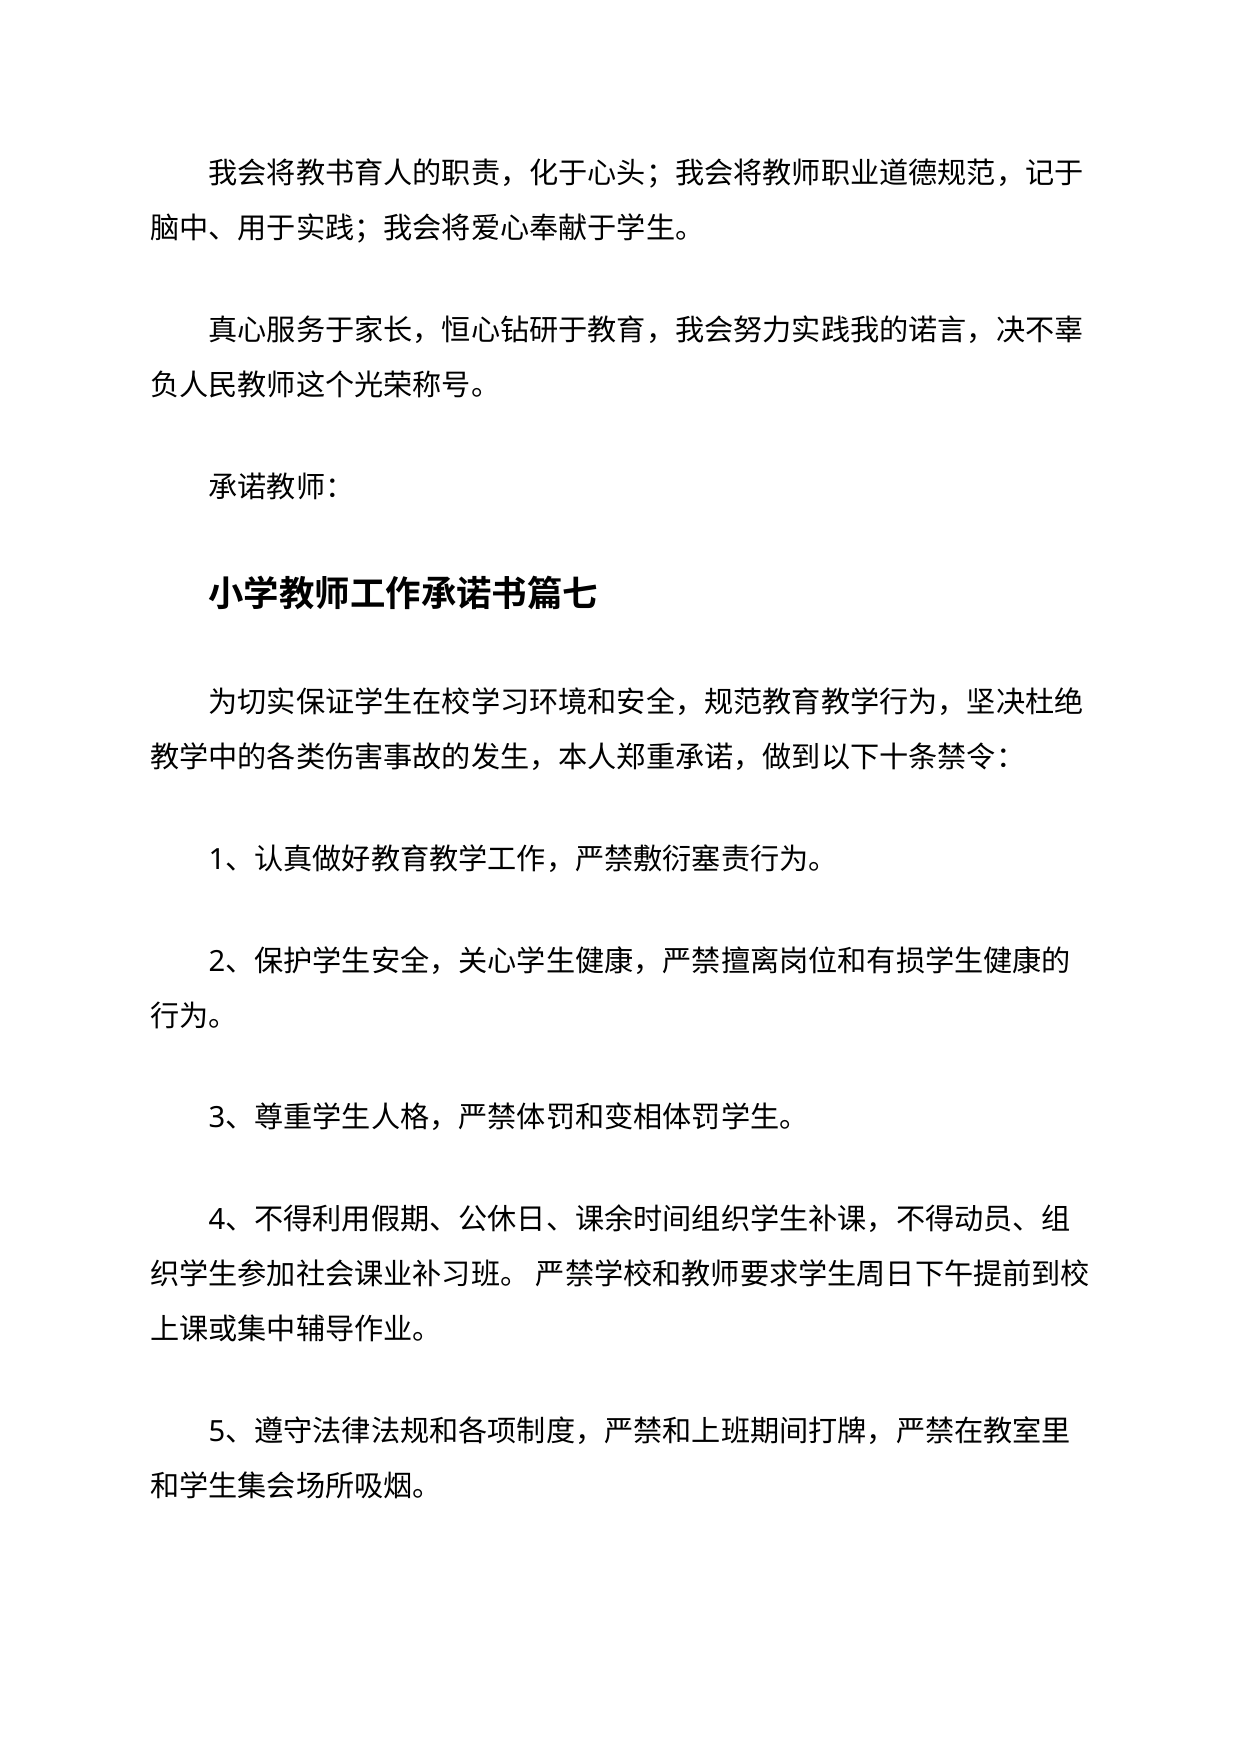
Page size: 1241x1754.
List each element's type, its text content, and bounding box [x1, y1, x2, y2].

text 为切实保证学生在校学习环境和安全，规范教育教学行为，坚决杜绝教学中的各类伤害事故的发生，本人郑重承诺，做到以下十条禁令： [150, 678, 1090, 776]
text 我会将教书育人的职责，化于心头；我会将教师职业道德规范，记于脑中、用于实践；我会将爱心奉献于学生。 [150, 150, 1090, 247]
text 真心服务于家长，恒心钻研于教育，我会努力实践我的诺言，决不辜负人民教师这个光荣称号。 [150, 307, 1090, 404]
text 4、不得利用假期、公休日、课余时间组织学生补课，不得动员、组织学生参加社会课业补习班。 严禁学校和教师要求学生周日下午提前到校上课或集中辅导作业。 [150, 1196, 1090, 1348]
text 3、尊重学生人格，严禁体罚和变相体罚学生。 [150, 1094, 1090, 1136]
text 2、保护学生安全，关心学生健康，严禁擅离岗位和有损学生健康的行为。 [150, 937, 1090, 1034]
text 1、认真做好教育教学工作，严禁敷衍塞责行为。 [150, 835, 1090, 878]
text 小学教师工作承诺书篇七 [150, 565, 1090, 616]
text 承诺教师： [150, 463, 1090, 506]
text 5、遵守法律法规和各项制度，严禁和上班期间打牌，严禁在教室里和学生集会场所吸烟。 [150, 1408, 1090, 1505]
